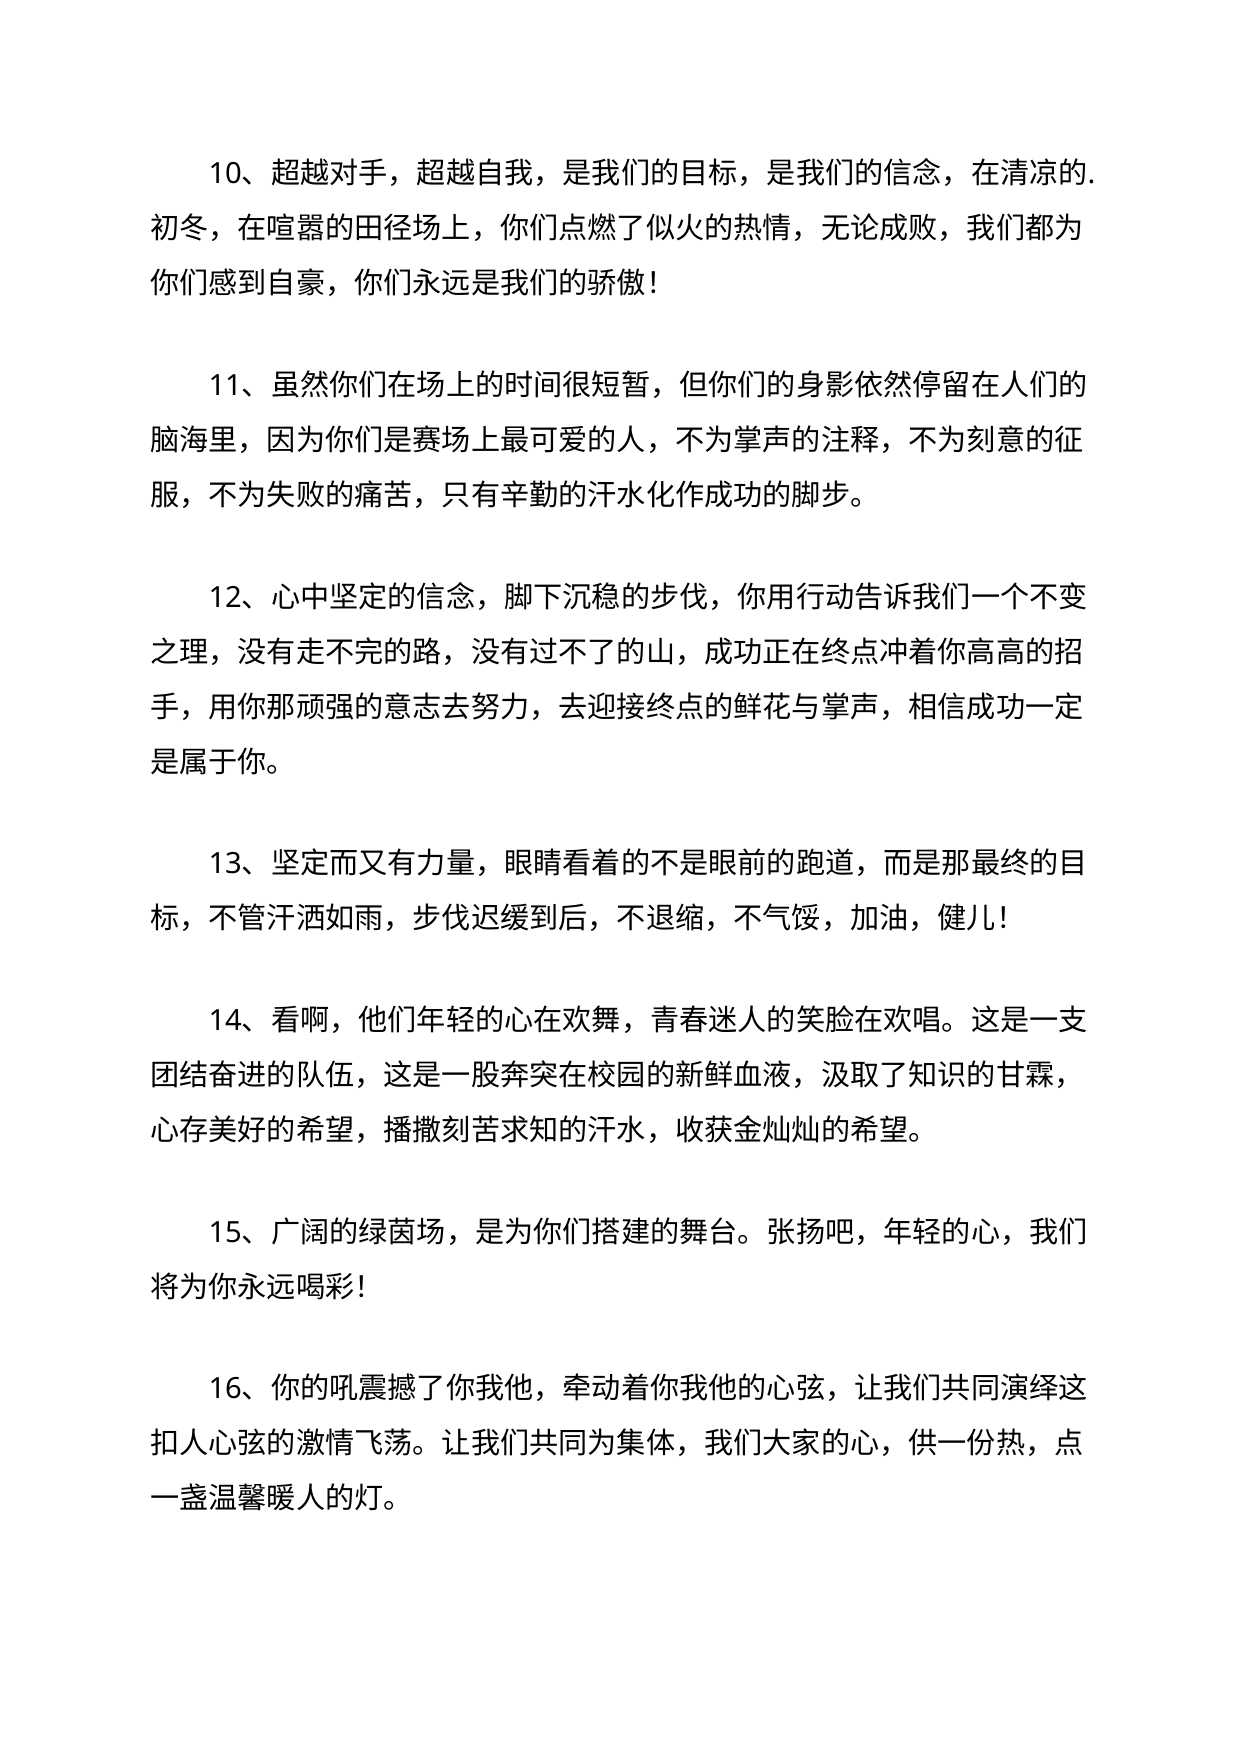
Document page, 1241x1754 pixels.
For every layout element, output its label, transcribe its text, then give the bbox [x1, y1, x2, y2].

text 13、坚定而又有力量，眼睛看着的不是眼前的跑道，而是那最终的目标，不管汗洒如雨，步伐迟缓到后，不退缩，不气馁，加油，健儿！ [150, 840, 1090, 937]
text 16、你的吼震撼了你我他，牵动着你我他的心弦，让我们共同演绎这扣人心弦的激情飞荡。让我们共同为集体，我们大家的心，供一份热，点一盏温馨暖人的灯。 [150, 1365, 1090, 1517]
text 12、心中坚定的信念，脚下沉稳的步伐，你用行动告诉我们一个不变之理，没有走不完的路，没有过不了的山，成功正在终点冲着你高高的招手，用你那顽强的意志去努力，去迎接终点的鲜花与掌声，相信成功一定是属于你。 [150, 573, 1090, 780]
text 11、虽然你们在场上的时间很短暂，但你们的身影依然停留在人们的脑海里，因为你们是赛场上最可爱的人，不为掌声的注释，不为刻意的征服，不为失败的痛苦，只有辛勤的汗水化作成功的脚步。 [150, 362, 1090, 514]
text 10、超越对手，超越自我，是我们的目标，是我们的信念，在清凉的.初冬，在喧嚣的田径场上，你们点燃了似火的热情，无论成败，我们都为你们感到自豪，你们永远是我们的骄傲！ [150, 150, 1090, 302]
text 14、看啊，他们年轻的心在欢舞，青春迷人的笑脸在欢唱。这是一支团结奋进的队伍，这是一股奔突在校园的新鲜血液，汲取了知识的甘霖，心存美好的希望，播撒刻苦求知的汗水，收获金灿灿的希望。 [150, 997, 1090, 1149]
text 15、广阔的绿茵场，是为你们搭建的舞台。张扬吧，年轻的心，我们将为你永远喝彩！ [150, 1208, 1090, 1306]
